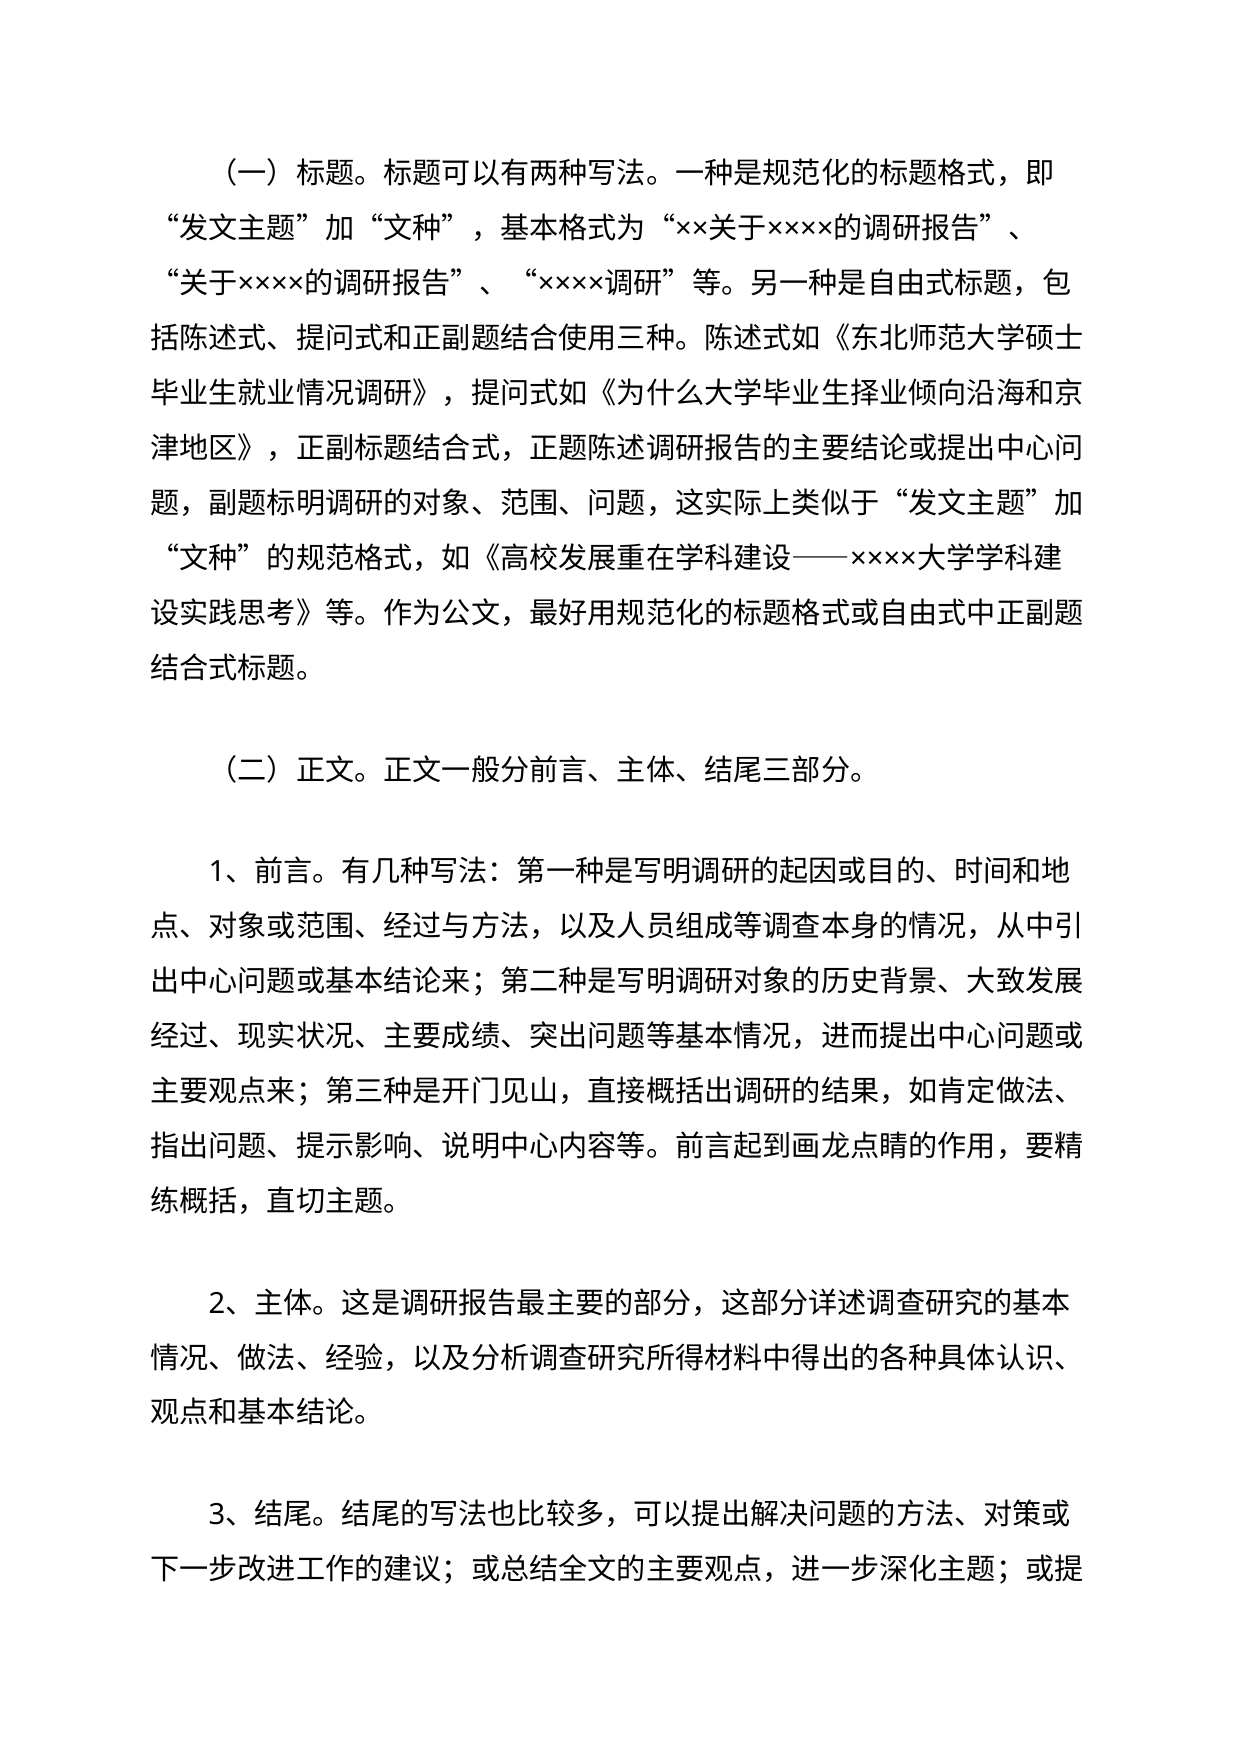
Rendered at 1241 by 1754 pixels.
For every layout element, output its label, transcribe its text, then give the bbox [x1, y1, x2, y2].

text 1、前言。有几种写法：第一种是写明调研的起因或目的、时间和地点、对象或范围、经过与方法，以及人员组成等调查本身的情况，从中引出中心问题或基本结论来；第二种是写明调研对象的历史背景、大致发展经过、现实状况、主要成绩、突出问题等基本情况，进而提出中心问题或主要观点来；第三种是开门见山，直接概括出调研的结果，如肯定做法、指出问题、提示影响、说明中心内容等。前言起到画龙点睛的作用，要精练概括，直切主题。 [150, 848, 1090, 1220]
text （二）正文。正文一般分前言、主体、结尾三部分。 [150, 746, 1090, 788]
text （一）标题。标题可以有两种写法。一种是规范化的标题格式，即“发文主题”加“文种”，基本格式为“××关于××××的调研报告”、“关于××××的调研报告”、“××××调研”等。另一种是自由式标题，包括陈述式、提问式和正副题结合使用三种。陈述式如《东北师范大学硕士毕业生就业情况调研》，提问式如《为什么大学毕业生择业倾向沿海和京津地区》，正副标题结合式，正题陈述调研报告的主要结论或提出中心问题，副题标明调研的对象、范围、问题，这实际上类似于“发文主题”加“文种”的规范格式，如《高校发展重在学科建设――××××大学学科建设实践思考》等。作为公文，最好用规范化的标题格式或自由式中正副题结合式标题。 [150, 150, 1090, 687]
text 2、主体。这是调研报告最主要的部分，这部分详述调查研究的基本情况、做法、经验，以及分析调查研究所得材料中得出的各种具体认识、观点和基本结论。 [150, 1279, 1090, 1431]
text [150, 1491, 1090, 1588]
